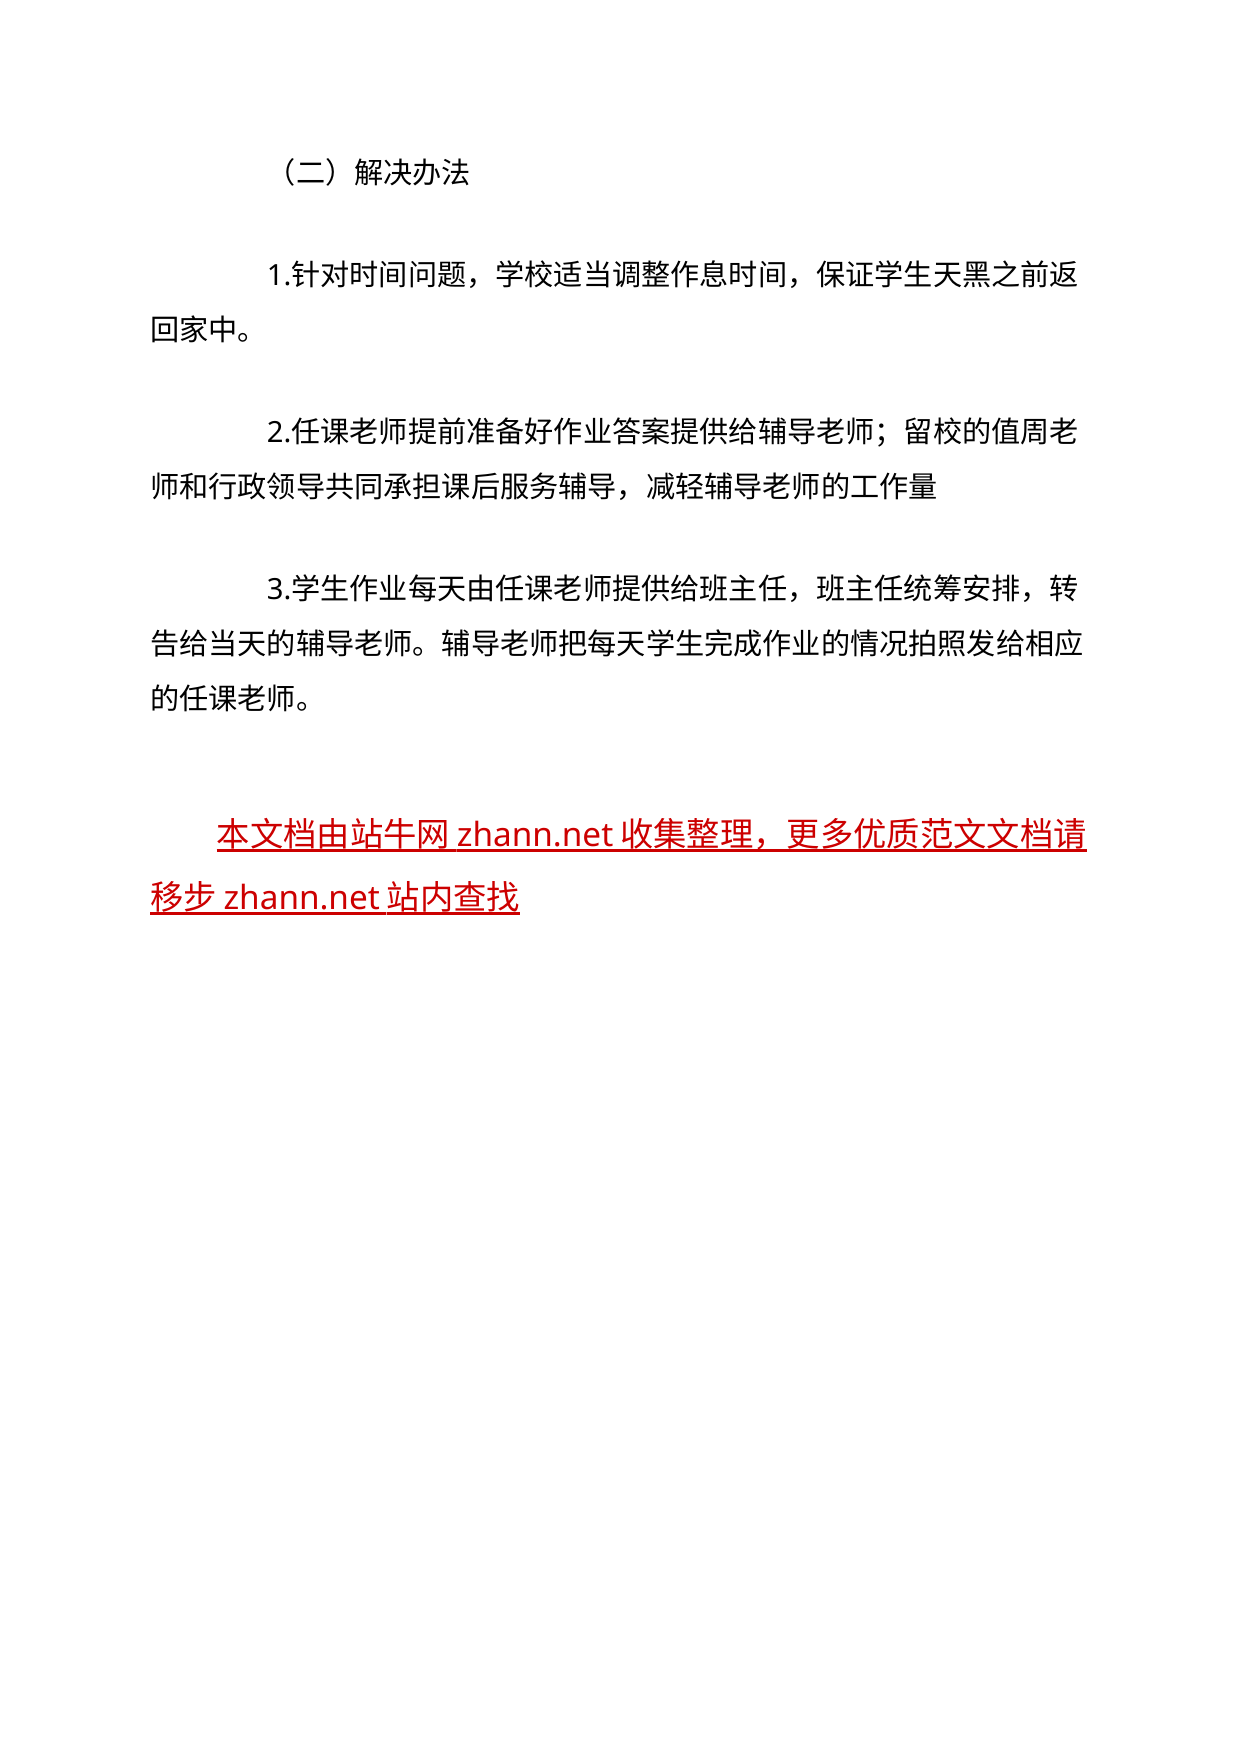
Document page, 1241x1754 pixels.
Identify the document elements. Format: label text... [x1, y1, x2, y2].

text （二）解决办法 [150, 150, 1090, 192]
text 1.针对时间问题，学校适当调整作息时间，保证学生天黑之前返回家中。 [150, 252, 1090, 349]
text 3.学生作业每天由任课老师提供给班主任，班主任统筹安排，转告给当天的辅导老师。辅导老师把每天学生完成作业的情况拍照发给相应的任课老师。 [150, 565, 1090, 717]
text 本文档由站牛网zhann.net收集整理，更多优质范文文档请移步zhann.net站内查找 [150, 808, 1090, 919]
text 2.任课老师提前准备好作业答案提供给辅导老师；留校的值周老师和行政领导共同承担课后服务辅导，减轻辅导老师的工作量 [150, 408, 1090, 506]
